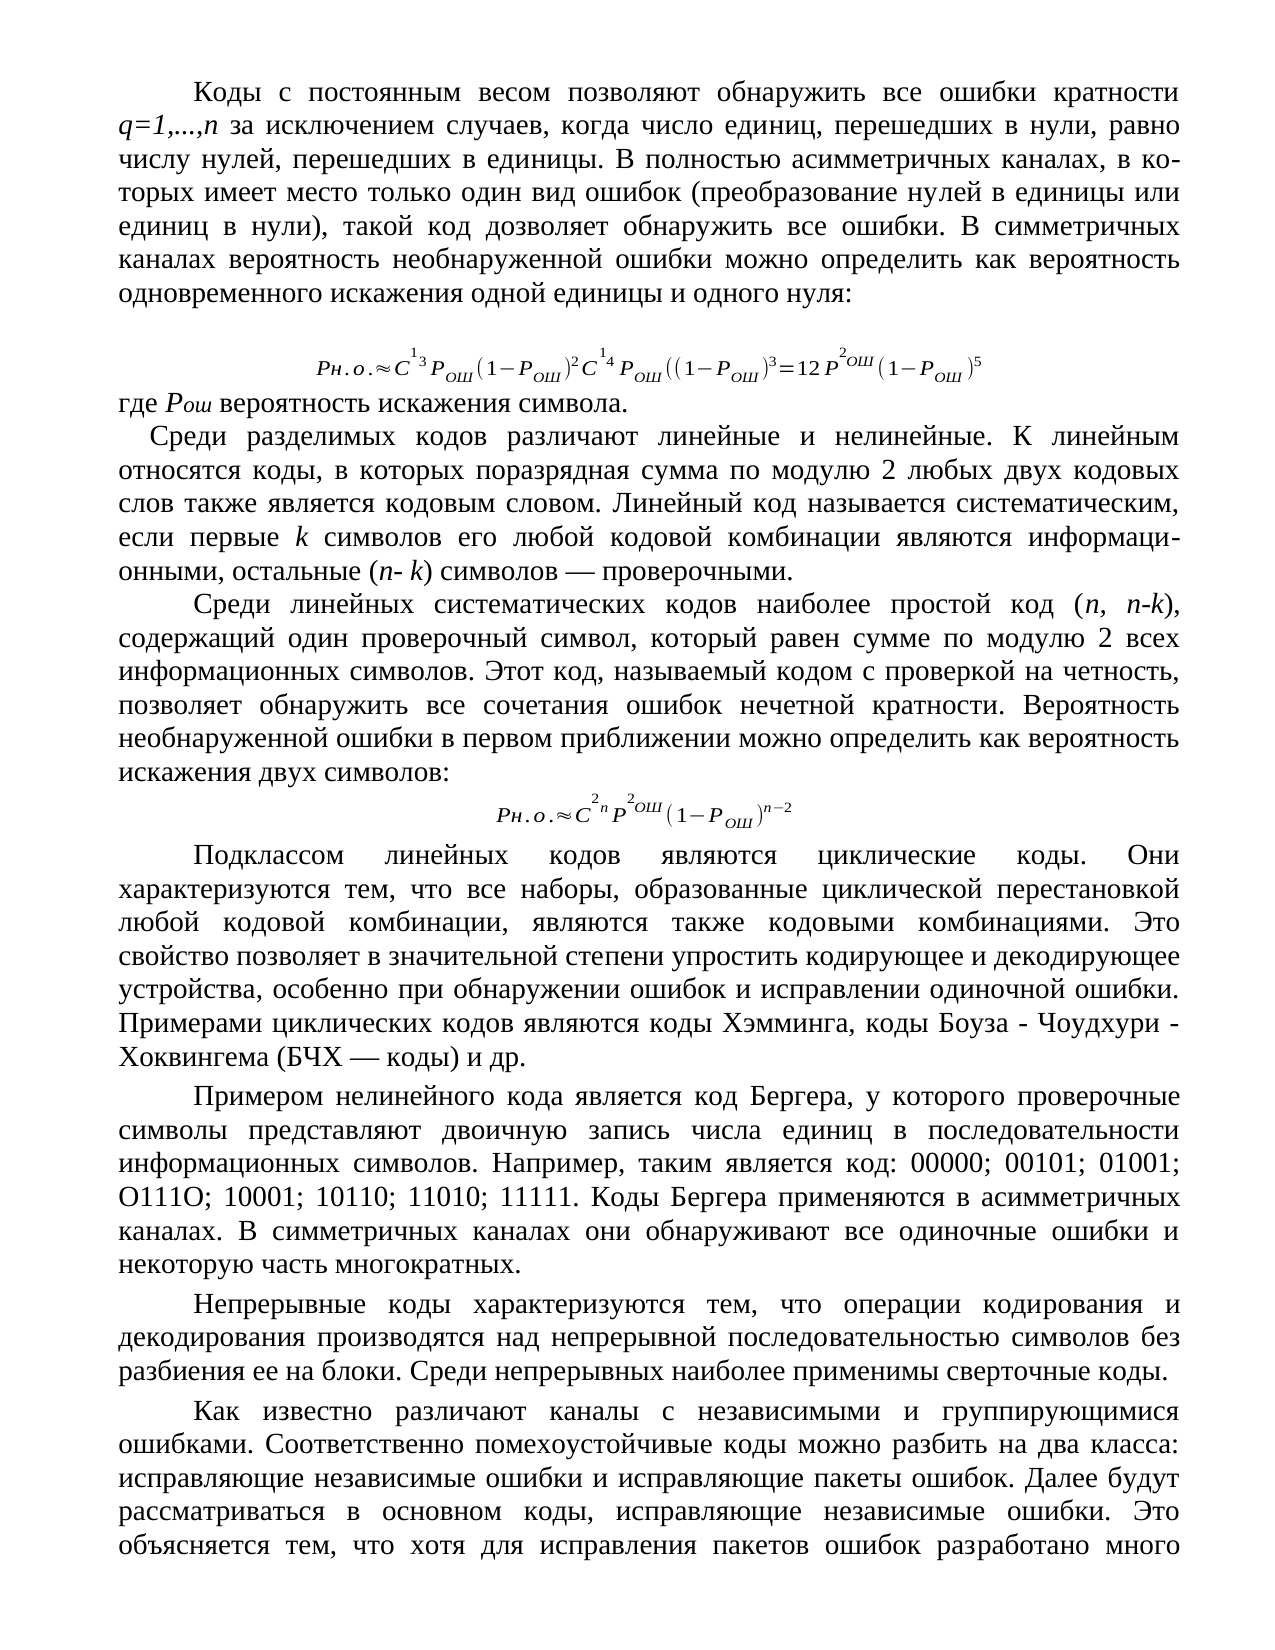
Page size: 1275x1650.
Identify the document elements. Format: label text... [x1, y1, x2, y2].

text Коды с постоянным весом позволяют обнаружить все ошибки кратности q=1,...,n за исключением случаев, когда число единиц, перешедших в нули, равно числу нулей, перешедших в единицы. В полностью асимметричных каналах, в которых имеет место только один вид ошибок (преобразование нулей в единицы или единиц в нули), такой код дозволяет обнаружить все ошибки. В симметричных каналах вероятность необнаруженной ошибки можно определить как вероятность одновременного искажения одной единицы и одного нуля: [118, 74, 1181, 309]
text Подклассом линейных кодов являются циклические коды. Они характеризуются тем, что все наборы, образованные циклической перестановкой любой кодовой комбинации, являются также кодовыми комбинациями. Это свойство позволяет в значительной степени упростить кодирующее и декодирующее устройства, особенно при обнаружении ошибок и исправлении одиночной ошибки. Примерами циклических кодов являются коды Хэмминга, коды Боуза - Чоудхури - Хоквингема (БЧХ — коды) и др. [118, 794, 1181, 1072]
text где Pош вероятность искажения символа. [118, 342, 1181, 418]
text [118, 1393, 1181, 1561]
text Среди разделимых кодов различают линейные и нелинейные. К линейным относятся коды, в которых поразрядная сумма по модулю 2 любых двух кодовых слов также является кодовым словом. Линейный код называется систематическим, если первые k символов его любой кодовой комбинации являются информационными, остальные (n- k) символов — проверочными. [118, 418, 1181, 586]
text Непрерывные коды характеризуются тем, что операции кодирования и декодирования производятся над непрерывной последовательностью символов без разбиения ее на блоки. Среди непрерывных наиболее применимы сверточные коды. [118, 1286, 1181, 1387]
text Среди линейных систематических кодов наиболее простой код (n, n-k), содержащий один проверочный символ, который равен сумме по модулю 2 всех информационных символов. Этот код, называемый кодом с проверкой на четность, позволяет обнаружить все сочетания ошибок нечетной кратности. Вероятность необнаруженной ошибки в первом приближении можно определить как вероятность искажения двух символов: [118, 586, 1181, 787]
text Примером нелинейного кода является код Бергера, у которого проверочные символы представляют двоичную запись числа единиц в последовательности информационных символов. Например, таким является код: 00000; 00101; 01001; O111O; 10001; 10110; 11010; 11111. Коды Бергера применяются в асимметричных каналах. В симметричных каналах они обнаруживают все одиночные ошибки и некоторую часть многократных. [118, 1078, 1181, 1280]
